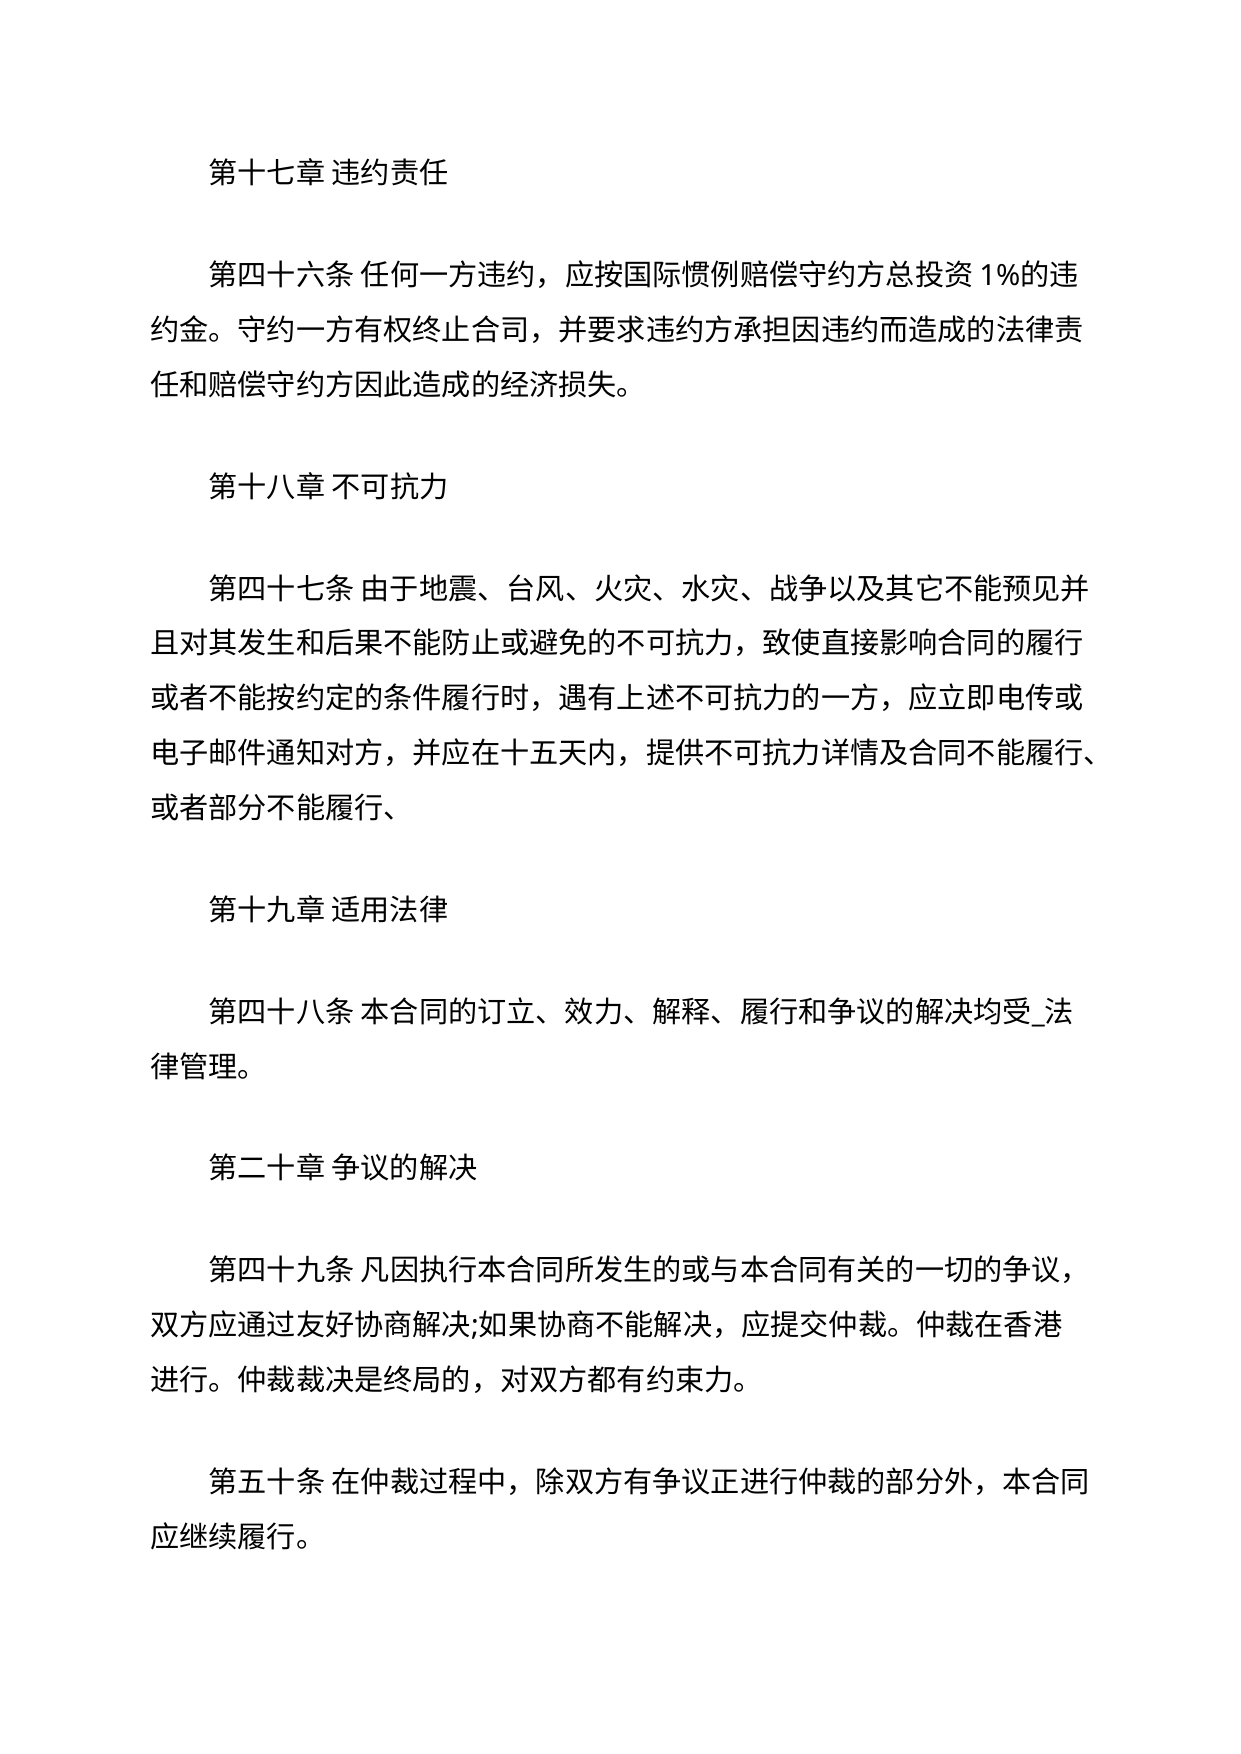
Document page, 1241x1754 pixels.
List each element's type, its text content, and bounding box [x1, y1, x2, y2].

text 第十八章 不可抗力 [150, 463, 1090, 506]
text 第四十七条 由于地震、台风、火灾、水灾、战争以及其它不能预见并且对其发生和后果不能防止或避免的不可抗力，致使直接影响合同的履行或者不能按约定的条件履行时，遇有上述不可抗力的一方，应立即电传或电子邮件通知对方，并应在十五天内，提供不可抗力详情及合同不能履行、或者部分不能履行、 [150, 565, 1090, 827]
text 第十九章 适用法律 [150, 887, 1090, 929]
text 第二十章 争议的解决 [150, 1145, 1090, 1187]
text 第四十八条 本合同的订立、效力、解释、履行和争议的解决均受_法律管理。 [150, 988, 1090, 1086]
text 第四十九条 凡因执行本合同所发生的或与本合同有关的一切的争议，双方应通过友好协商解决;如果协商不能解决，应提交仲裁。仲裁在香港进行。仲裁裁决是终局的，对双方都有约束力。 [150, 1247, 1090, 1399]
text 第四十六条 任何一方违约，应按国际惯例赔偿守约方总投资1%的违约金。守约一方有权终止合司，并要求违约方承担因违约而造成的法律责任和赔偿守约方因此造成的经济损失。 [150, 252, 1090, 404]
text 第五十条 在仲裁过程中，除双方有争议正进行仲裁的部分外，本合同应继续履行。 [150, 1458, 1090, 1556]
text 第十七章 违约责任 [150, 150, 1090, 192]
